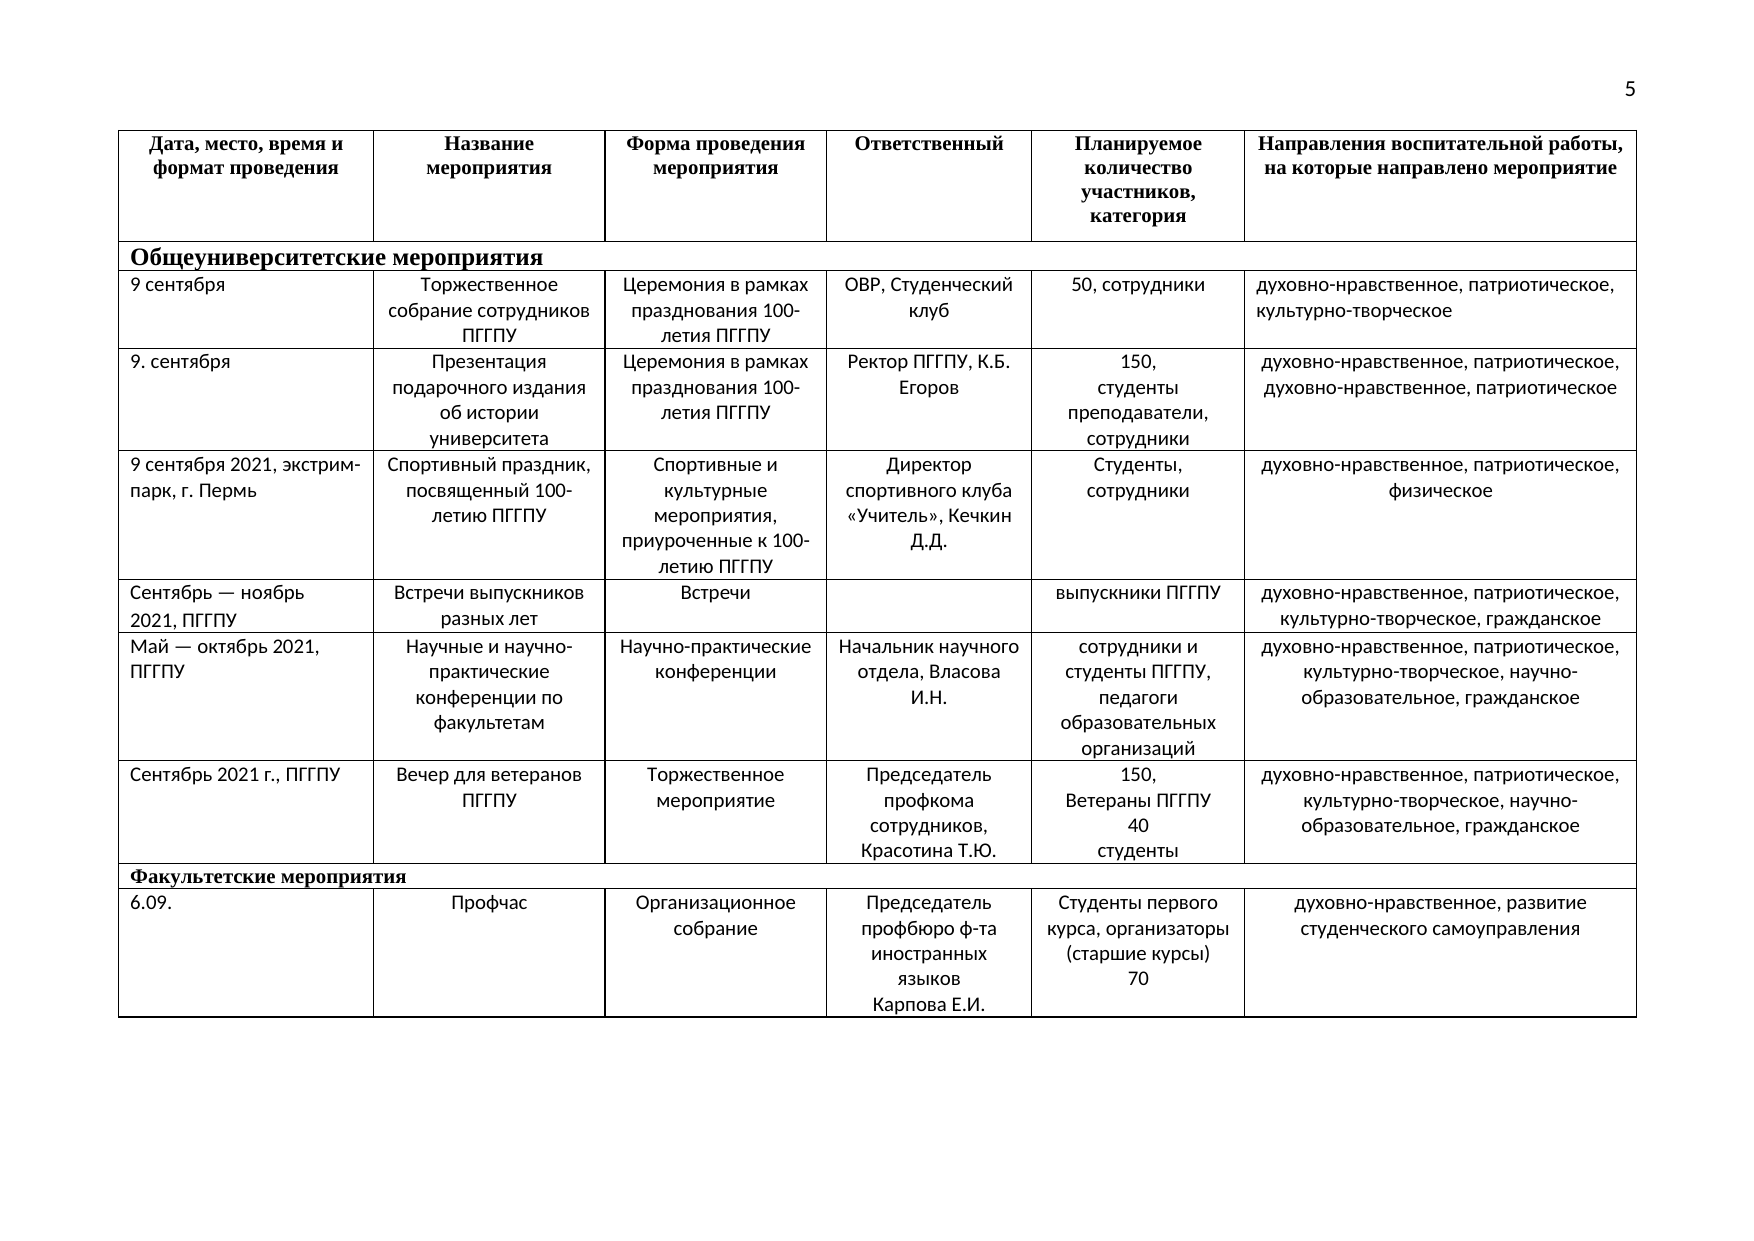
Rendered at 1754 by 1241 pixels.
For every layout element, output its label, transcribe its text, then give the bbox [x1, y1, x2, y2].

table_cell Спортивные и культурные мероприятия, приуроченные к 100-летию ПГГПУ [606, 451, 826, 578]
table_header Название мероприятия [374, 131, 604, 241]
table_cell Организационное собрание [606, 889, 826, 1016]
table_header Планируемое количество участников, категория [1032, 131, 1244, 241]
table_cell духовно-нравственное, патриотическое, духовно-нравственное, патриотическое [1245, 349, 1636, 450]
table_cell Торжественное собрание сотрудников ПГГПУ [374, 271, 604, 348]
table_cell духовно-нравственное, патриотическое, физическое [1245, 451, 1636, 578]
table_cell сотрудники и студенты ПГГПУ, педагоги образовательных организаций [1032, 633, 1244, 760]
table_cell Сентябрь — ноябрь 2021, ПГГПУ [119, 580, 373, 632]
table_cell 9. сентября [119, 349, 373, 450]
table_cell 9 сентября 2021, экстрим-парк, г. Пермь [119, 451, 373, 578]
table_cell духовно-нравственное, патриотическое, культурно-творческое, научно-образовательное, гражданское [1245, 633, 1636, 760]
table_cell Встречи выпускников разных лет [374, 580, 604, 632]
table_cell Сентябрь 2021 г., ПГГПУ [119, 761, 373, 863]
table_cell Факультетские мероприятия [119, 864, 1636, 888]
table_cell выпускники ПГГПУ [1032, 580, 1244, 632]
table_cell Студенты, сотрудники [1032, 451, 1244, 578]
table_cell Научные и научно-практические конференции по факультетам [374, 633, 604, 760]
table_cell 150, студенты преподаватели, сотрудники [1032, 349, 1244, 450]
table_cell Председатель профбюро ф-та иностранных языков Карпова Е.И. [827, 889, 1031, 1016]
table_cell Председатель профкома сотрудников, Красотина Т.Ю. [827, 761, 1031, 863]
table_cell Май — октябрь 2021, ПГГПУ [119, 633, 373, 760]
table_header Ответственный [827, 131, 1031, 241]
table_cell Начальник научного отдела, Власова И.Н. [827, 633, 1031, 760]
table_cell духовно-нравственное, патриотическое, культурно-творческое, гражданское [1245, 580, 1636, 632]
table_cell Ректор ПГГПУ, К.Б. Егоров [827, 349, 1031, 450]
table_cell Презентация подарочного издания об истории университета [374, 349, 604, 450]
table_cell 6.09. [119, 889, 373, 1016]
table_cell Директор спортивного клуба «Учитель», Кечкин Д.Д. [827, 451, 1031, 578]
table_cell Вечер для ветеранов ПГГПУ [374, 761, 604, 863]
table_cell Церемония в рамках празднования 100-летия ПГГПУ [606, 349, 826, 450]
table_cell Научно-практические конференции [606, 633, 826, 760]
table_cell [827, 580, 1031, 632]
table_cell Студенты первого курса, организаторы (старшие курсы) 70 [1032, 889, 1244, 1016]
table_cell Общеуниверситетские мероприятия [119, 242, 1636, 270]
table_cell Профчас [374, 889, 604, 1016]
table_header Направления воспитательной работы, на которые направлено мероприятие [1245, 131, 1636, 241]
table_header Форма проведения мероприятия [606, 131, 826, 241]
table_cell ОВР, Студенческий клуб [827, 271, 1031, 348]
table_cell 9 сентября [119, 271, 373, 348]
table_cell 150, Ветераны ПГГПУ 40 студенты [1032, 761, 1244, 863]
table_cell Спортивный праздник, посвященный 100-летию ПГГПУ [374, 451, 604, 578]
table_cell духовно-нравственное, патриотическое, культурно-творческое [1245, 271, 1636, 348]
table_cell Торжественное мероприятие [606, 761, 826, 863]
table_cell Церемония в рамках празднования 100-летия ПГГПУ [606, 271, 826, 348]
table_cell духовно-нравственное, патриотическое, культурно-творческое, научно-образовательное, гражданское [1245, 761, 1636, 863]
table_cell Встречи [606, 580, 826, 632]
table_cell 50, сотрудники [1032, 271, 1244, 348]
table_cell духовно-нравственное, развитие студенческого самоуправления [1245, 889, 1636, 1016]
table_header Дата, место, время и формат проведения [119, 131, 373, 241]
